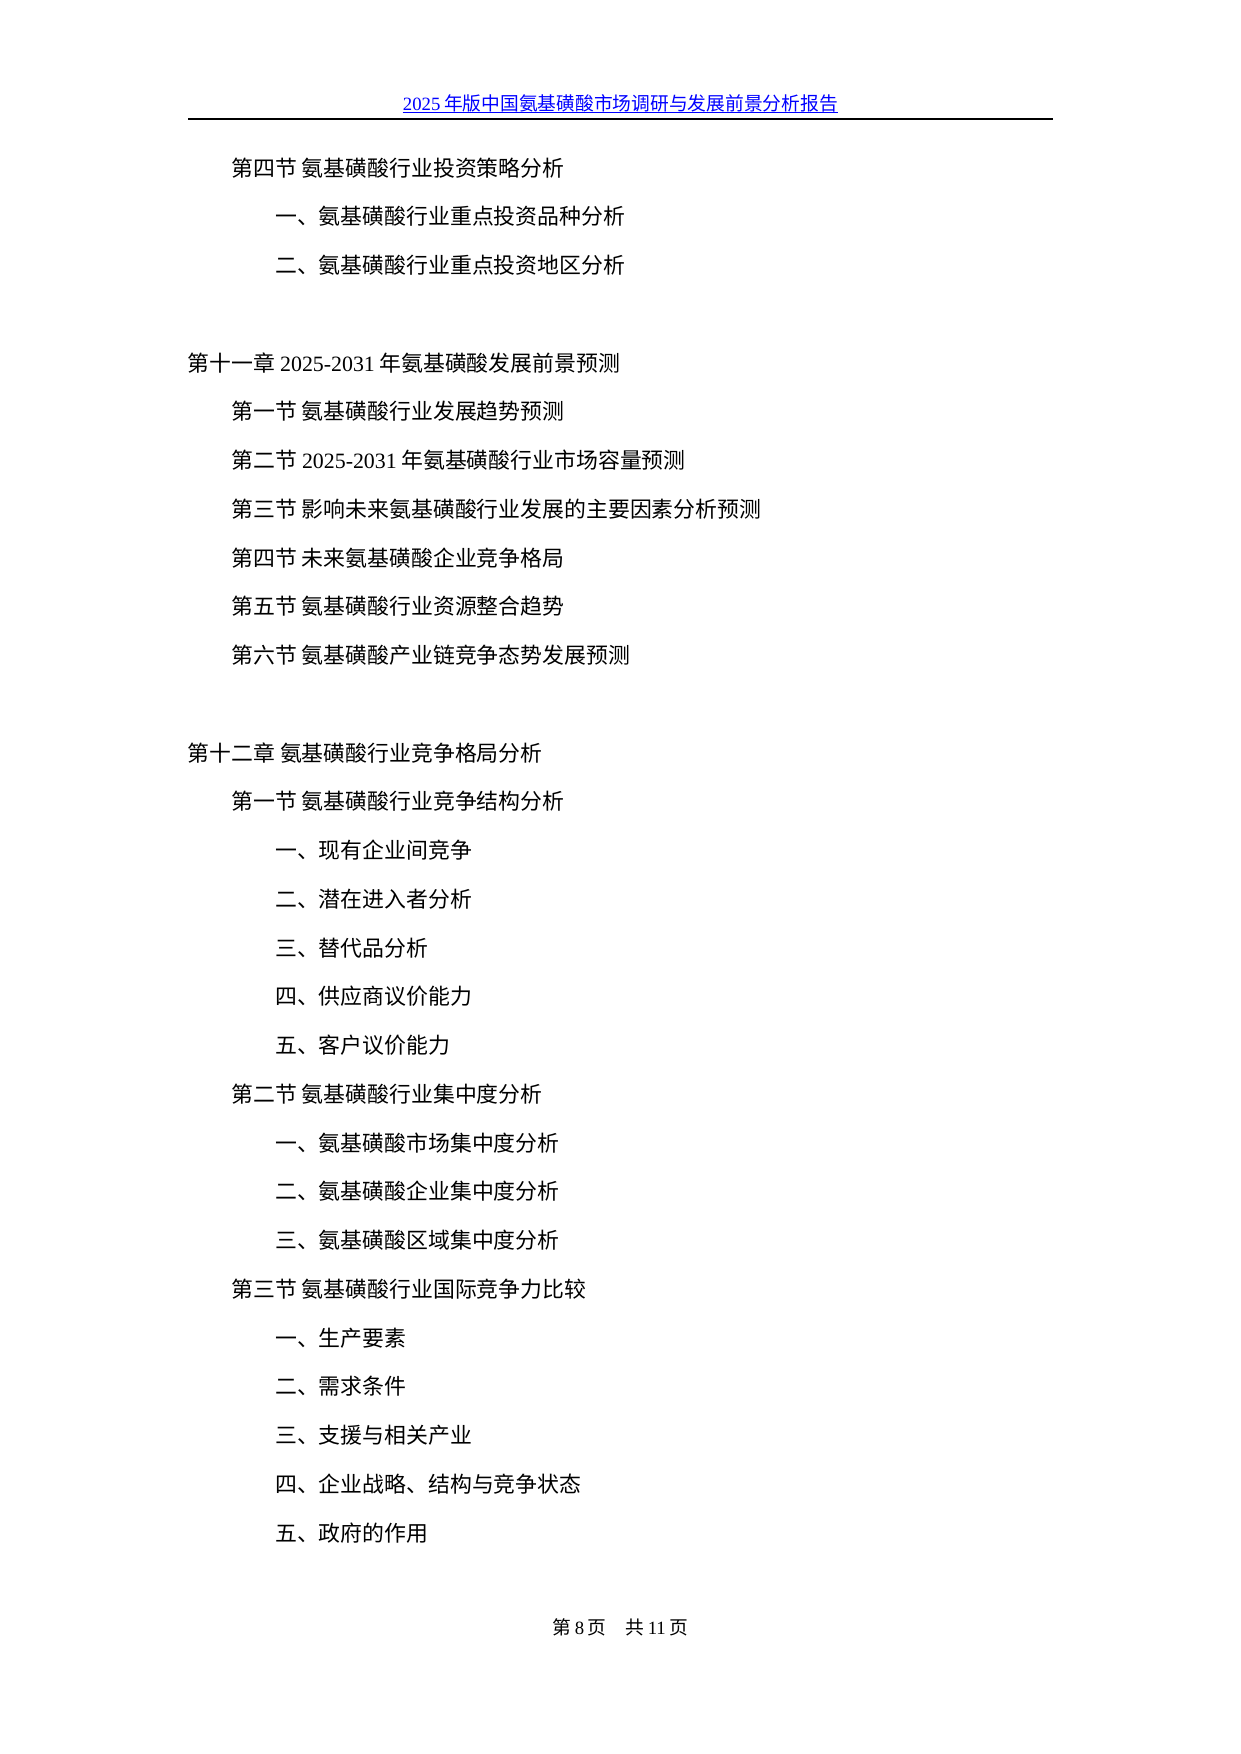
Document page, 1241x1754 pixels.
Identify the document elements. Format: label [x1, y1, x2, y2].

text [187, 150, 1053, 1548]
